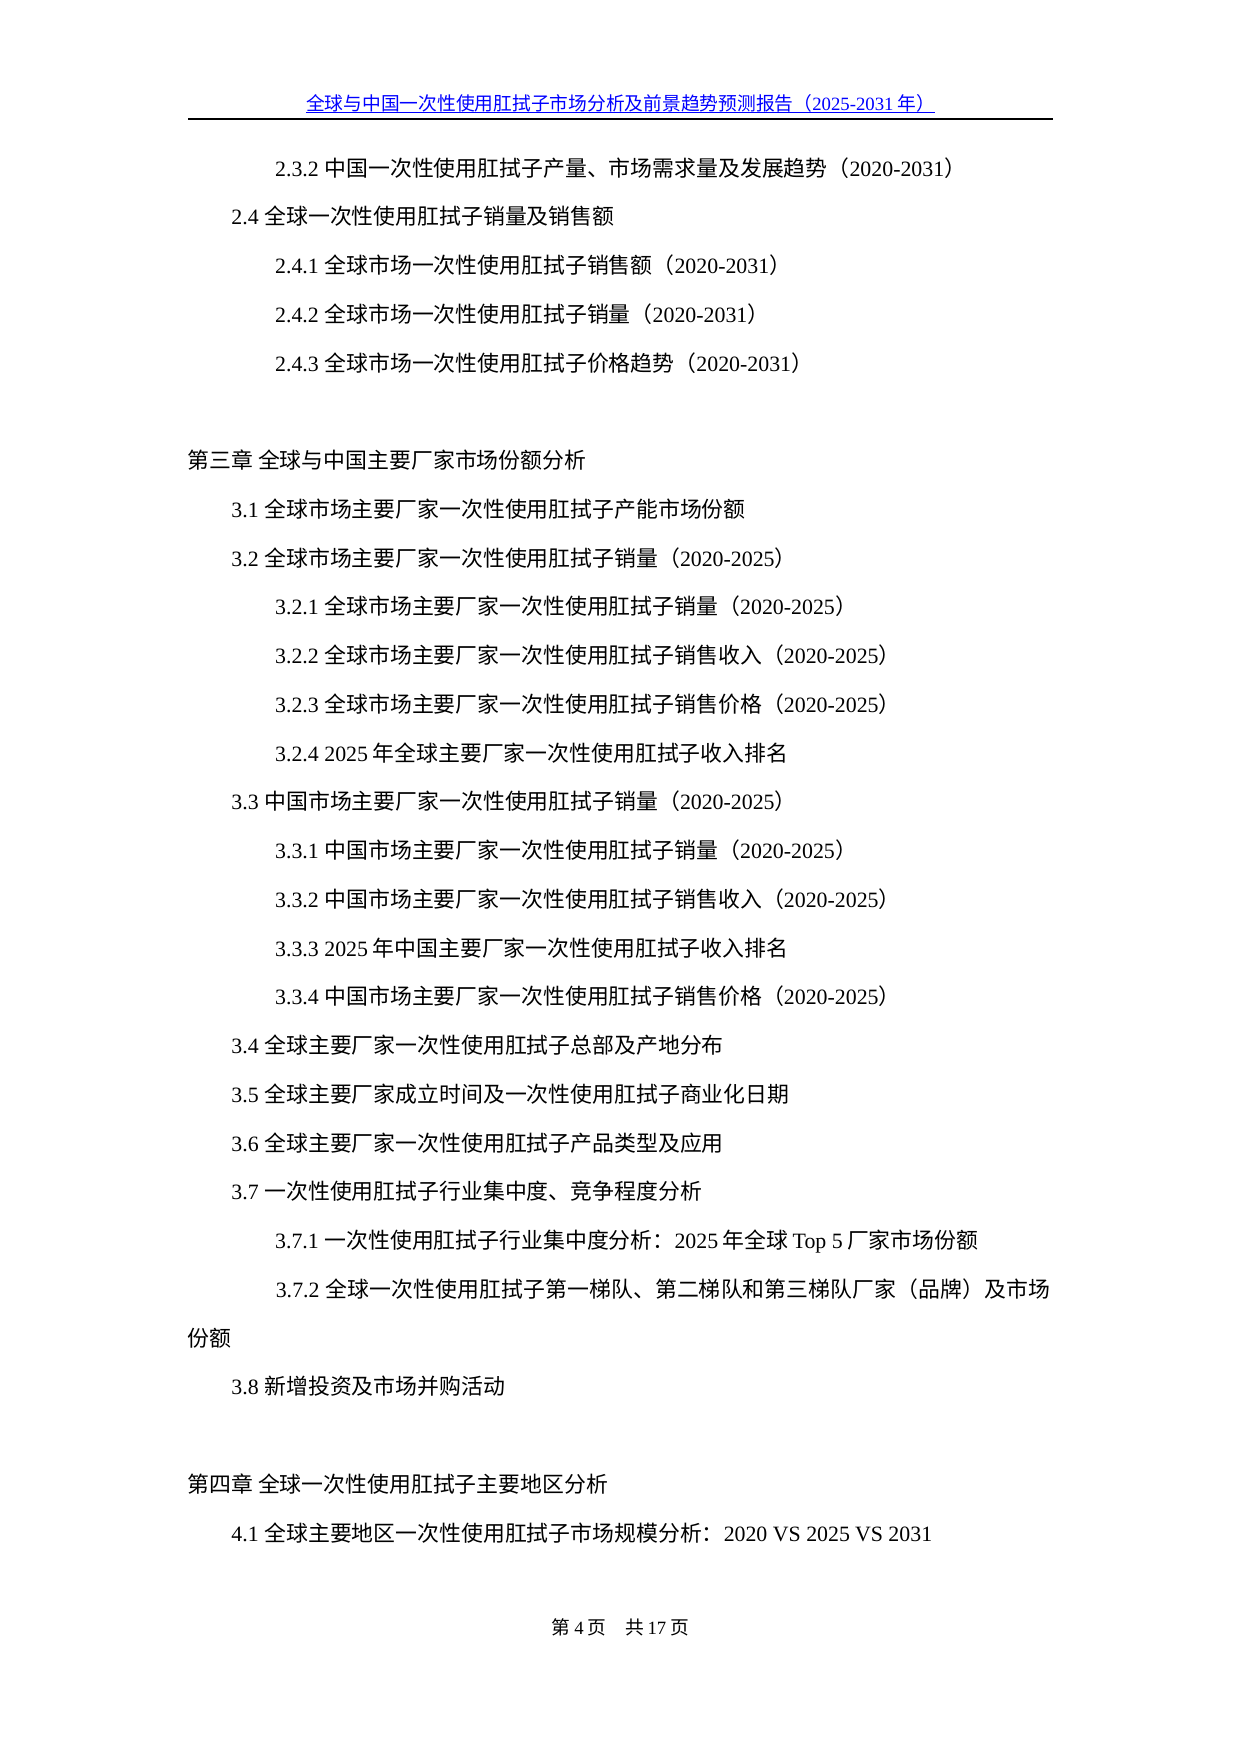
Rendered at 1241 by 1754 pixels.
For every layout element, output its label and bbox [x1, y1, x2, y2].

text [187, 150, 1053, 1548]
